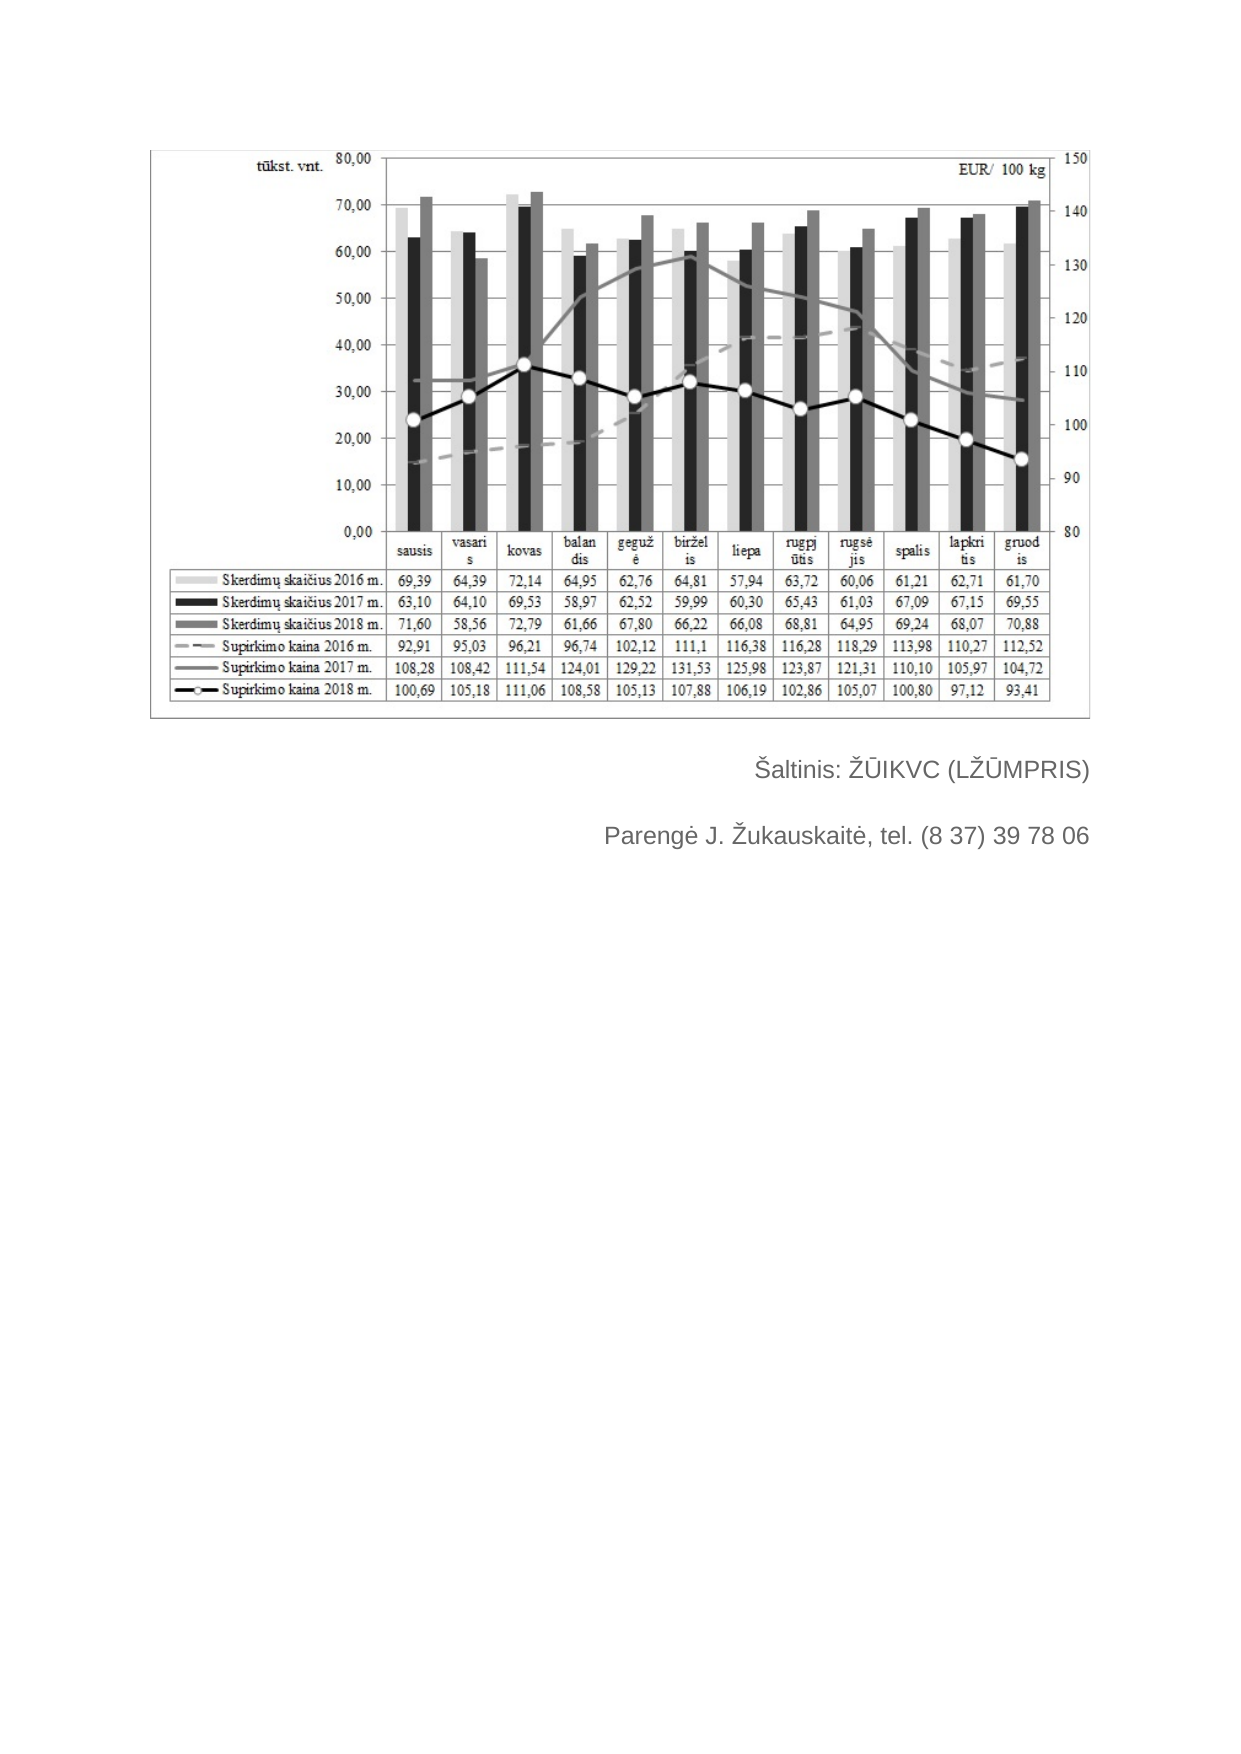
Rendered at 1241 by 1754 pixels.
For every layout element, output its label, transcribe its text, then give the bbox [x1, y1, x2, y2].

text Parengė J. Žukauskaitė, tel. (8 37) 39 78 06 [150, 821, 1090, 849]
text Šaltinis: ŽŪIKVC (LŽŪMPRIS) [150, 755, 1090, 783]
picture [150, 150, 1091, 719]
